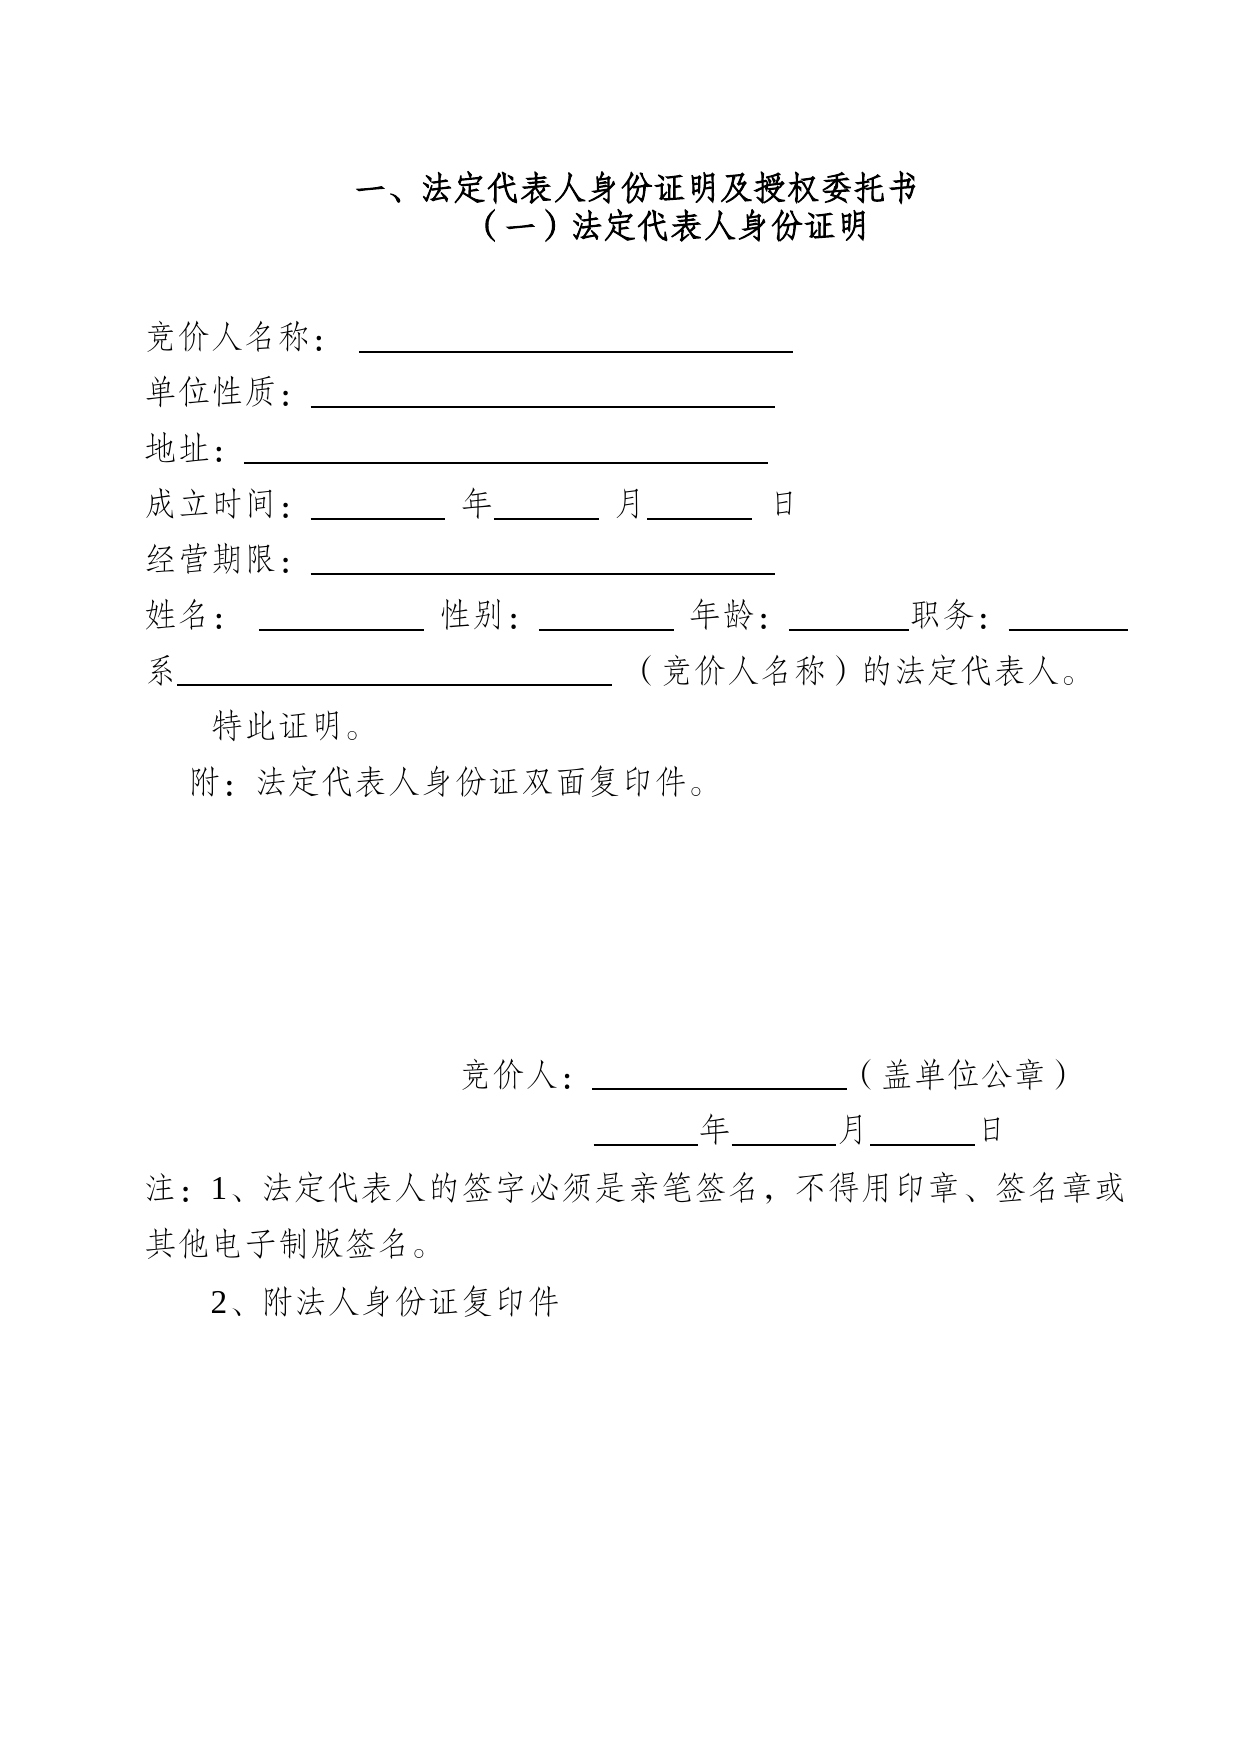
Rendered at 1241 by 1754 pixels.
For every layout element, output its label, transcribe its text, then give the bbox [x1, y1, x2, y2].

text 地址： [144, 431, 1129, 468]
text 系 （竞价人名称）的法定代表人。 [144, 653, 1129, 690]
text 注：1、法定代表人的签字必须是亲笔签名，不得用印章、签名章或其他电子制版签名。 [144, 1168, 1129, 1264]
text 年 月 日 [144, 1113, 1129, 1150]
text 附：法定代表人身份证双面复印件。 [144, 764, 1129, 802]
text 单位性质： [144, 375, 1129, 412]
text 姓名： 性别： 年龄： 职务： [144, 598, 1129, 635]
text 2、附法人身份证复印件 [144, 1282, 1129, 1322]
text 特此证明。 [144, 709, 1129, 746]
text （一）法定代表人身份证明 [144, 208, 1129, 245]
text 竞价人： （盖单位公章） [144, 1057, 1129, 1094]
text 竞价人名称： [144, 319, 1129, 357]
text 经营期限： [144, 542, 1129, 579]
text 一、法定代表人身份证明及授权委托书 [144, 162, 1129, 208]
text 成立时间： 年 月 日 [144, 486, 1129, 523]
